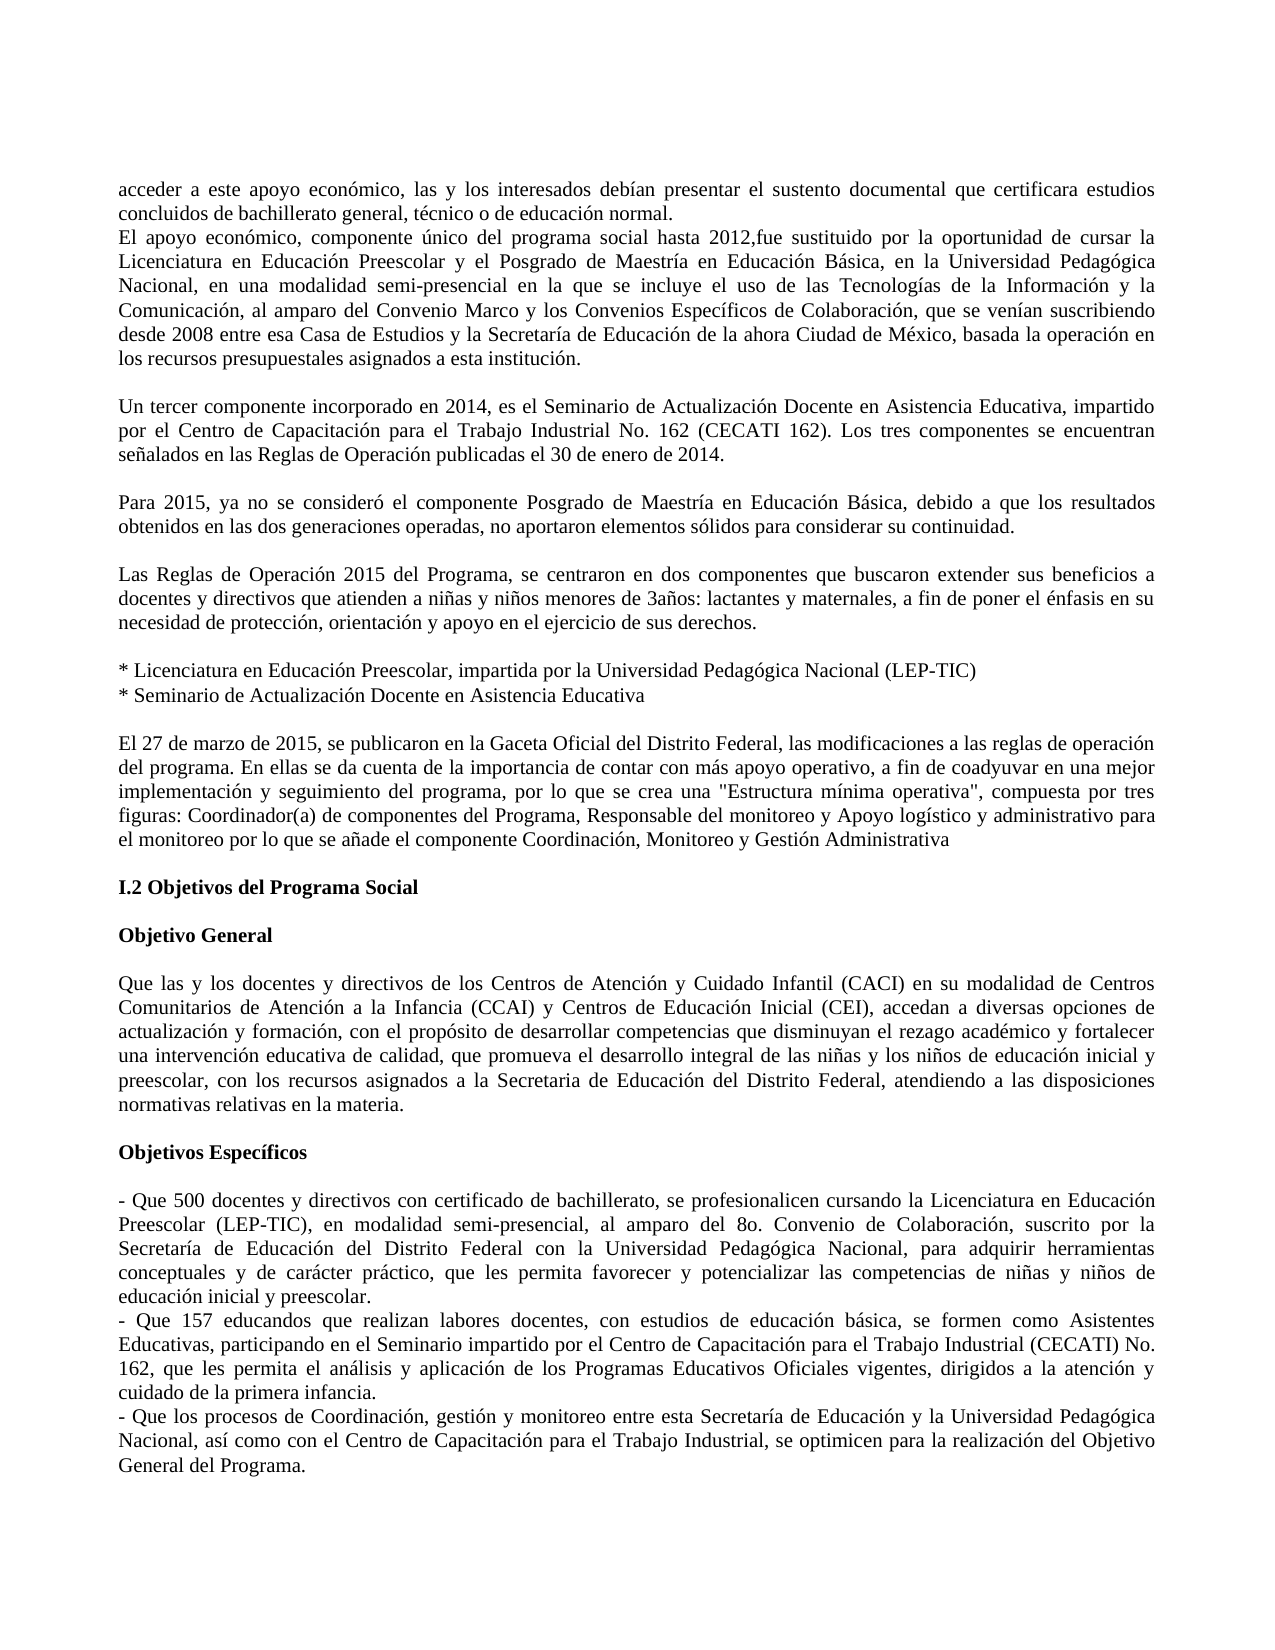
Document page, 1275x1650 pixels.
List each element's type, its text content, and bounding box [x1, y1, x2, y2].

text Objetivo General [118, 923, 1157, 947]
text I.2 Objetivos del Programa Social [118, 875, 1157, 899]
text Para 2015, ya no se consideró el componente Posgrado de Maestría en Educación Básica, debido a que los resultados obtenidos en las dos generaciones operadas, no aportaron elementos sólidos para considerar su continuidad. [118, 490, 1157, 538]
text Las Reglas de Operación 2015 del Programa, se centraron en dos componentes que buscaron extender sus beneficios a docentes y directivos que atienden a niñas y niños menores de 3años: lactantes y maternales, a fin de poner el énfasis en su necesidad de protección, orientación y apoyo en el ejercicio de sus derechos. [118, 562, 1157, 634]
text Objetivos Específicos [118, 1140, 1157, 1164]
text El 27 de marzo de 2015, se publicaron en la Gaceta Oficial del Distrito Federal, las modificaciones a las reglas de operación del programa. En ellas se da cuenta de la importancia de contar con más apoyo operativo, a fin de coadyuvar en una mejor implementación y seguimiento del programa, por lo que se crea una "Estructura mínima operativa", compuesta por tres figuras: Coordinador(a) de componentes del Programa, Responsable del monitoreo y Apoyo logístico y administrativo para el monitoreo por lo que se añade el componente Coordinación, Monitoreo y Gestión Administrativa [118, 731, 1157, 851]
text Que las y los docentes y directivos de los Centros de Atención y Cuidado Infantil (CACI) en su modalidad de Centros Comunitarios de Atención a la Infancia (CCAI) y Centros de Educación Inicial (CEI), accedan a diversas opciones de actualización y formación, con el propósito de desarrollar competencias que disminuyan el rezago académico y fortalecer una intervención educativa de calidad, que promueva el desarrollo integral de las niñas y los niños de educación inicial y preescolar, con los recursos asignados a la Secretaria de Educación del Distrito Federal, atendiendo a las disposiciones normativas relativas en la materia. [118, 971, 1157, 1116]
text El apoyo económico, componente único del programa social hasta 2012,fue sustituido por la oportunidad de cursar la Licenciatura en Educación Preescolar y el Posgrado de Maestría en Educación Básica, en la Universidad Pedagógica Nacional, en una modalidad semi-presencial en la que se incluye el uso de las Tecnologías de la Información y la Comunicación, al amparo del Convenio Marco y los Convenios Específicos de Colaboración, que se venían suscribiendo desde 2008 entre esa Casa de Estudios y la Secretaría de Educación de la ahora Ciudad de México, basada la operación en los recursos presupuestales asignados a esta institución. [118, 225, 1157, 370]
text - Que 500 docentes y directivos con certificado de bachillerato, se profesionalicen cursando la Licenciatura en Educación Preescolar (LEP-TIC), en modalidad semi-presencial, al amparo del 8o. Convenio de Colaboración, suscrito por la Secretaría de Educación del Distrito Federal con la Universidad Pedagógica Nacional, para adquirir herramientas conceptuales y de carácter práctico, que les permita favorecer y potencializar las competencias de niñas y niños de educación inicial y preescolar. [118, 1188, 1157, 1308]
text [118, 177, 1157, 225]
text * Licenciatura en Educación Preescolar, impartida por la Universidad Pedagógica Nacional (LEP-TIC) [118, 658, 1157, 682]
text Un tercer componente incorporado en 2014, es el Seminario de Actualización Docente en Asistencia Educativa, impartido por el Centro de Capacitación para el Trabajo Industrial No. 162 (CECATI 162). Los tres componentes se encuentran señalados en las Reglas de Operación publicadas el 30 de enero de 2014. [118, 394, 1157, 466]
text - Que 157 educandos que realizan labores docentes, con estudios de educación básica, se formen como Asistentes Educativas, participando en el Seminario impartido por el Centro de Capacitación para el Trabajo Industrial (CECATI) No. 162, que les permita el análisis y aplicación de los Programas Educativos Oficiales vigentes, dirigidos a la atención y cuidado de la primera infancia. [118, 1308, 1157, 1404]
text * Seminario de Actualización Docente en Asistencia Educativa [118, 682, 1157, 707]
text - Que los procesos de Coordinación, gestión y monitoreo entre esta Secretaría de Educación y la Universidad Pedagógica Nacional, así como con el Centro de Capacitación para el Trabajo Industrial, se optimicen para la realización del Objetivo General del Programa. [118, 1404, 1157, 1477]
